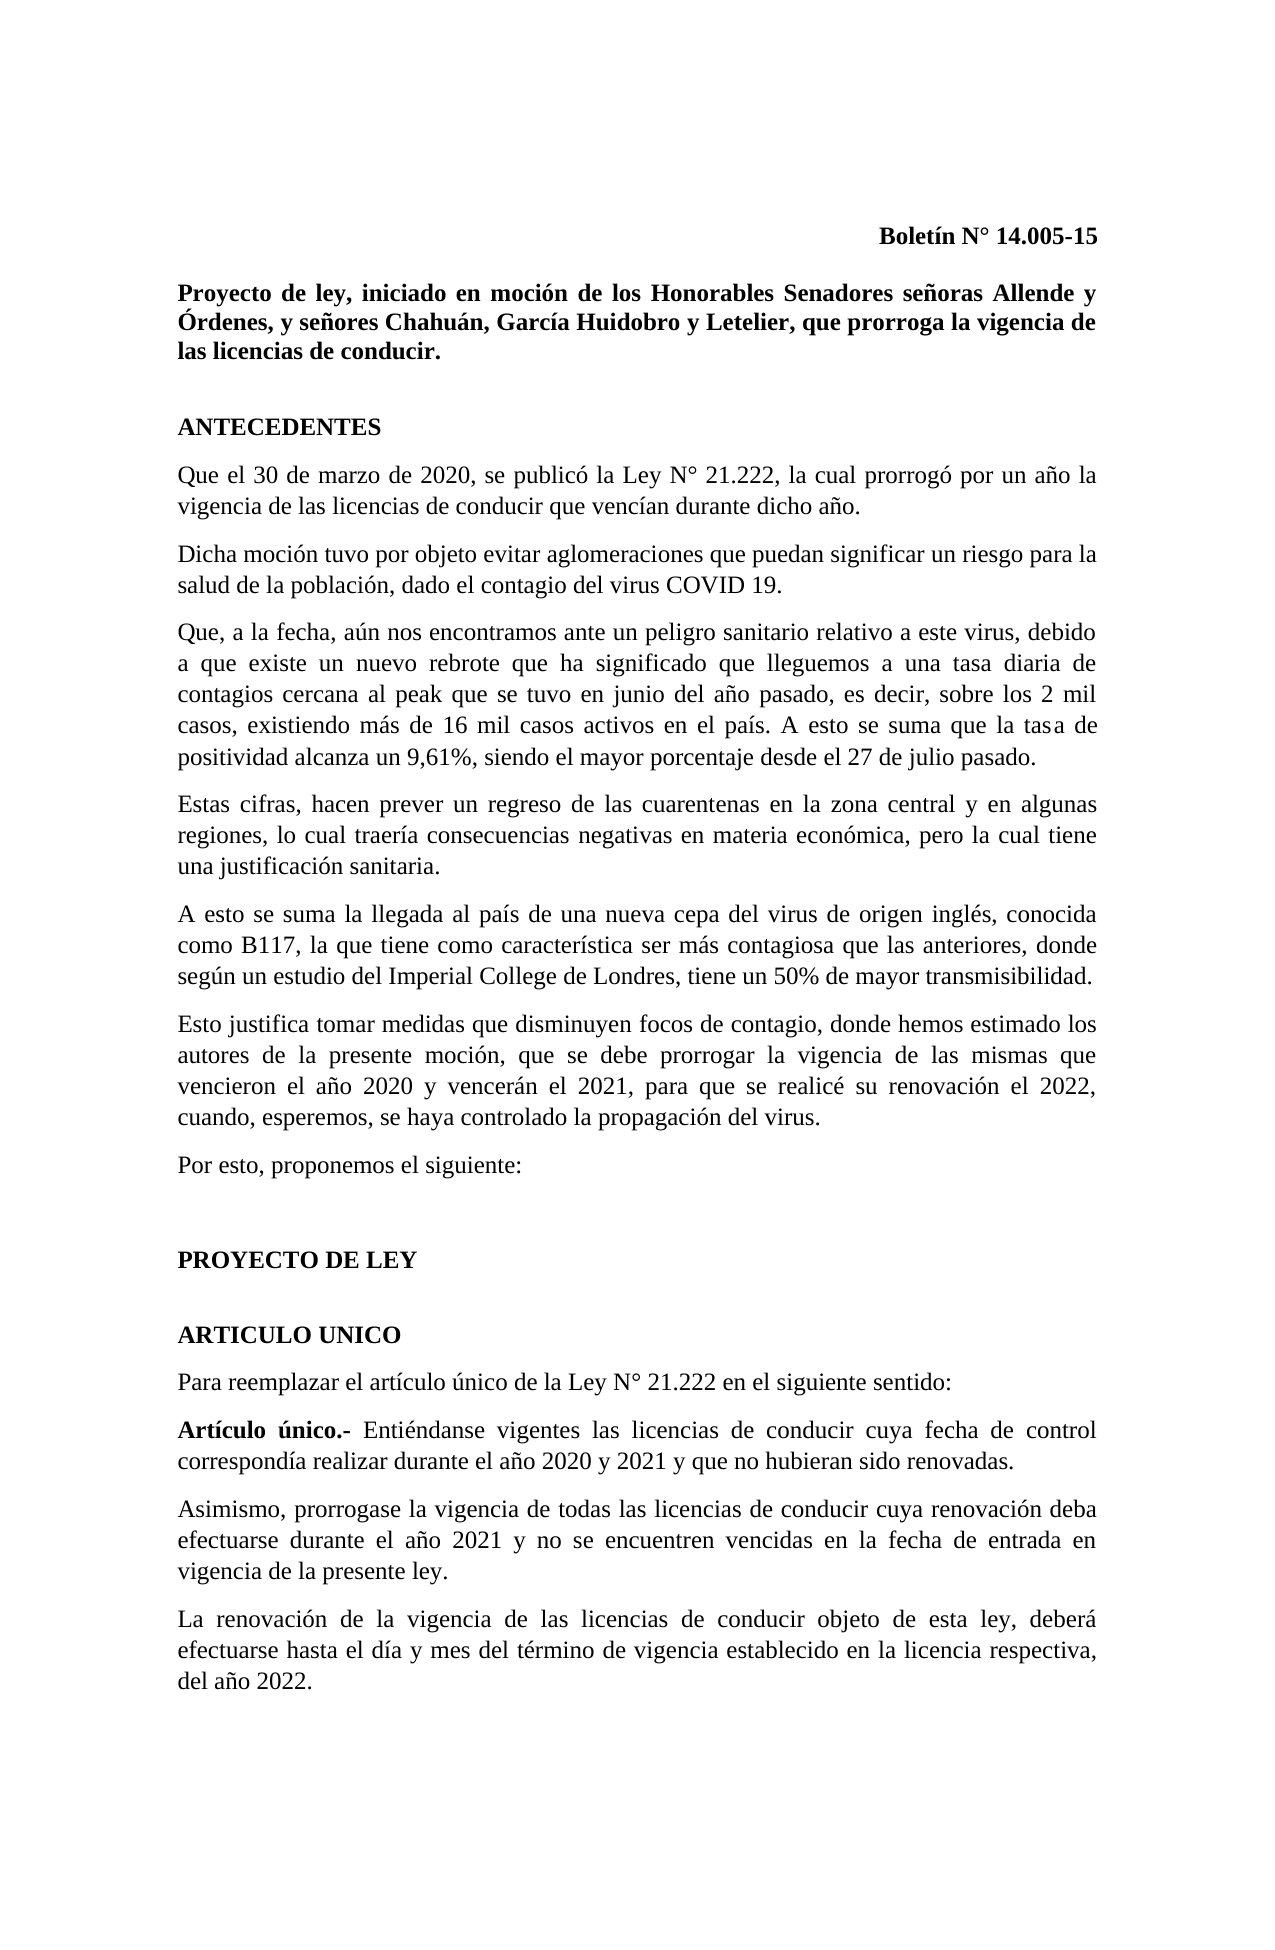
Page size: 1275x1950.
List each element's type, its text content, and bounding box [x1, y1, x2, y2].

text La renovación de la vigencia de las licencias de conducir objeto de esta ley, deberá efectuarse hasta el día y mes del término de vigencia establecido en la licencia respectiva, del año 2022. [177, 1663, 1098, 1694]
text Asimismo, prorrogase la vigencia de todas las licencias de conducir cuya renovación deba efectuarse durante el año 2021 y no se encuentren vencidas en la fecha de entrada en vigencia de la presente ley. [177, 1554, 1098, 1585]
text Dicha moción tuvo por objeto evitar aglomeraciones que puedan significar un riesgo para la salud de la población, dado el contagio del virus COVID 19. [177, 539, 1098, 598]
text Artículo único.- Entiéndanse vigentes las licencias de conducir cuya fecha de control correspondía realizar durante el año 2020 y 2021 y que no hubieran sido renovadas. [177, 1444, 1098, 1475]
text Para reemplazar el artículo único de la Ley N° 21.222 en el siguiente sentido: [177, 1367, 1098, 1396]
text Por esto, proponemos el siguiente: [177, 1150, 1098, 1178]
text A esto se suma la llegada al país de una nueva cepa del virus de origen inglés, conocida como B117, la que tiene como característica ser más contagiosa que las anteriores, donde según un estudio del Imperial College de Londres, tiene un 50% de mayor transmisibilidad. [177, 899, 1098, 990]
text Boletín N° 14.005-15 [177, 221, 1098, 249]
text Esto justifica tomar medidas que disminuyen focos de contagio, donde hemos estimado los autores de la presente moción, que se debe prorrogar la vigencia de las mismas que vencieron el año 2020 y vencerán el 2021, para que se realicé su renovación el 2022, cuando, esperemos, se haya controlado la propagación del virus. [177, 1009, 1098, 1131]
text ARTICULO UNICO [177, 1320, 1098, 1348]
text Estas cifras, hacen prever un regreso de las cuarentenas en la zona central y en algunas regiones, lo cual traería consecuencias negativas en materia económica, pero la cual tiene una justificación sanitaria. [177, 789, 1098, 880]
text ANTECEDENTES [177, 412, 1098, 441]
text Que el 30 de marzo de 2020, se publicó la Ley N° 21.222, la cual prorrogó por un año la vigencia de las licencias de conducir que vencían durante dicho año. [177, 460, 1098, 520]
text PROYECTO DE LEY [177, 1245, 1098, 1274]
text Proyecto de ley, iniciado en moción de los Honorables Senadores señoras Allende y Órdenes, y señores Chahuán, García Huidobro y Letelier, que prorroga la vigencia de las licencias de conducir. [177, 278, 1098, 364]
text Que, a la fecha, aún nos encontramos ante un peligro sanitario relativo a este virus, debido a que existe un nuevo rebrote que ha significado que lleguemos a una tasa diaria de contagios cercana al peak que se tuvo en junio del año pasado, es decir, sobre los 2 mil casos, existiendo más de 16 mil casos activos en el país. A esto se suma que la tasa de positividad alcanza un 9,61%, siendo el mayor porcentaje desde el 27 de julio pasado. [177, 617, 1098, 770]
